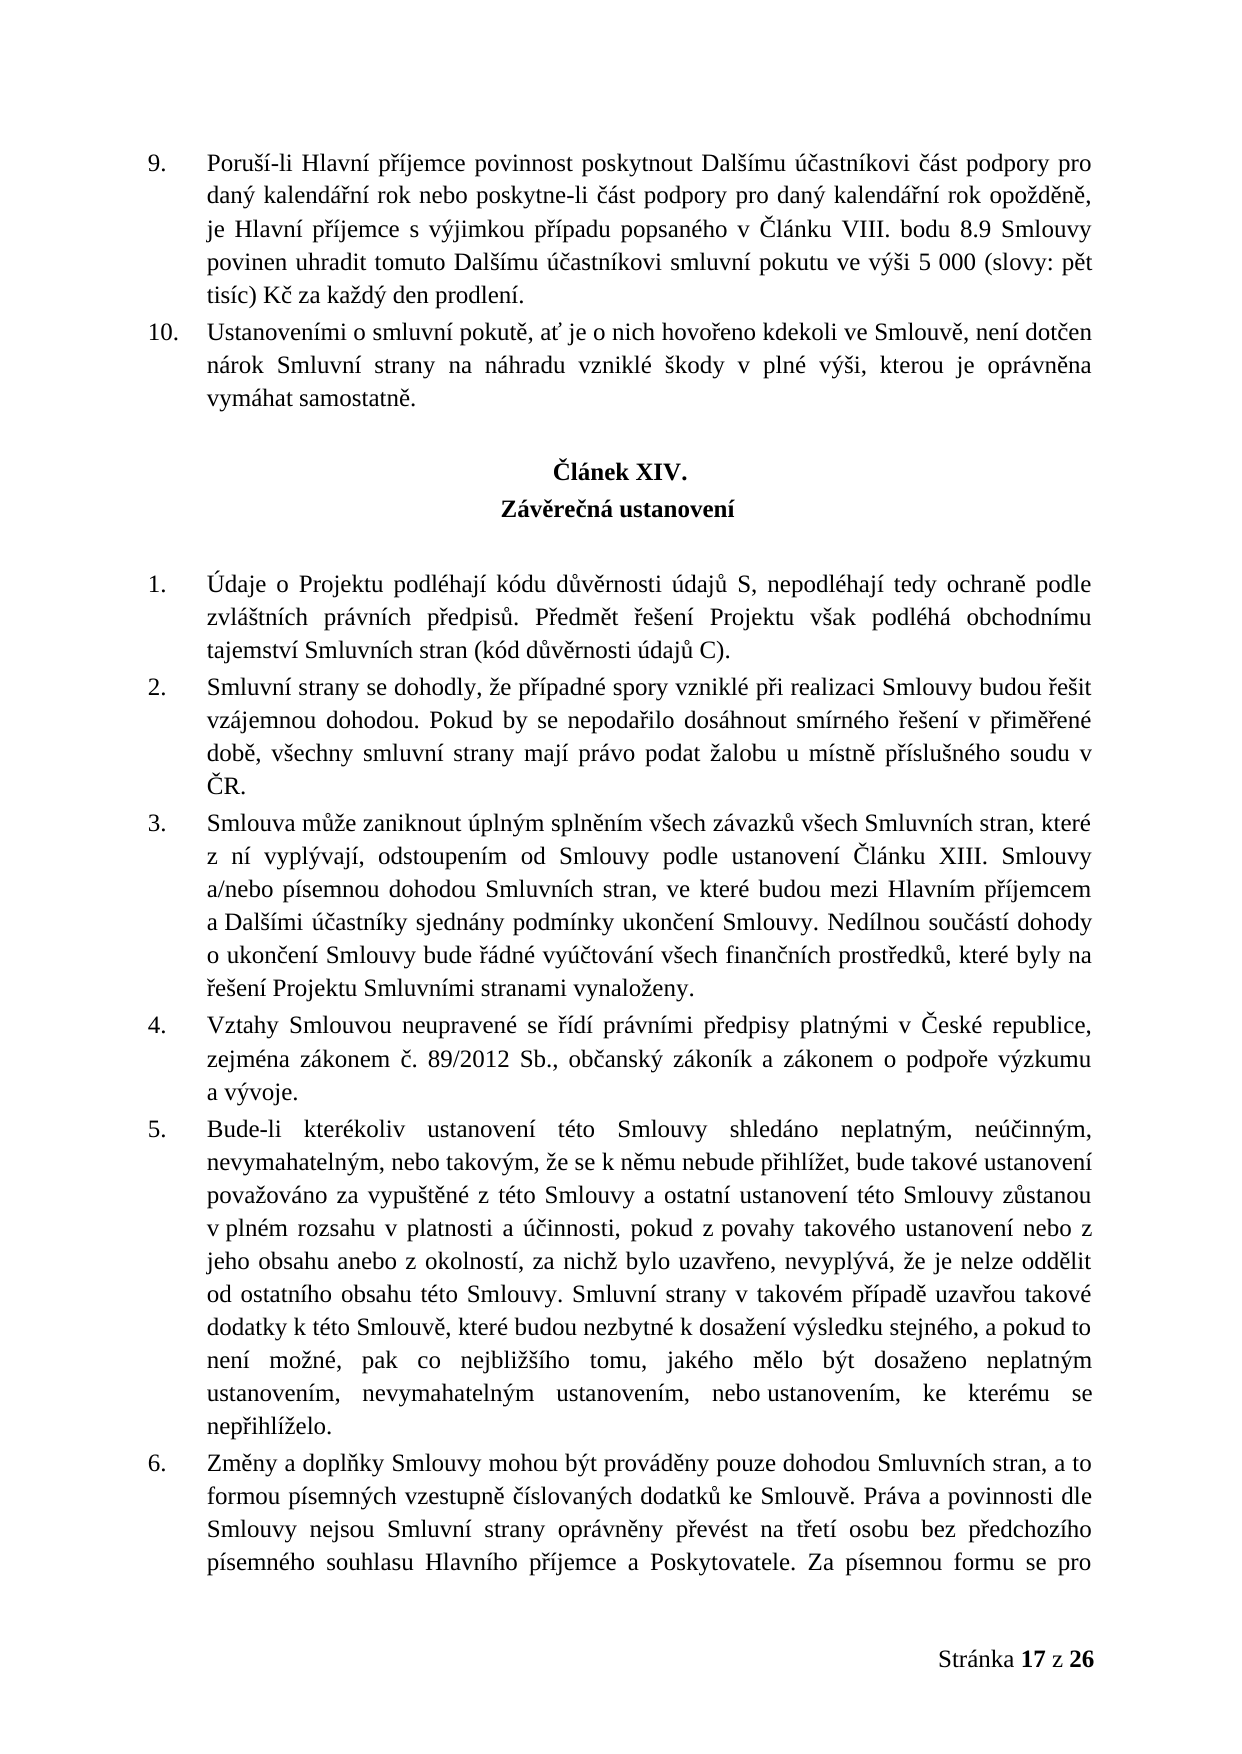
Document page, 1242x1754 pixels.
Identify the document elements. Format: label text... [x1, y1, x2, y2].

list Smluvní strany se dohodly, že případné spory vzniklé při realizaci Smlouvy budou řešit vzájemnou dohodou. Pokud by se nepodařilo dosáhnout smírného řešení v přiměřené době, všechny smluvní strany mají právo podat žalobu u místně příslušného soudu v ČR. [148, 672, 1093, 800]
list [148, 1448, 1093, 1576]
list Poruší-li Hlavní příjemce povinnost poskytnout Dalšímu účastníkovi část podpory pro daný kalendářní rok nebo poskytne-li část podpory pro daný kalendářní rok opožděně, je Hlavní příjemce s výjimkou případu popsaného v Článku VIII. bodu 8.9 Smlouvy povinen uhradit tomuto Dalšímu účastníkovi smluvní pokutu ve výši 5 000 (slovy: pět tisíc) Kč za každý den prodlení. [148, 148, 1093, 308]
list Vztahy Smlouvou neupravené se řídí právními předpisy platnými v České republice, zejména zákonem č. 89/2012 Sb., občanský zákoník a zákonem o podpoře výzkumu a vývoje. [148, 1011, 1093, 1105]
text Článek XIV. [148, 457, 1093, 486]
list Ustanoveními o smluvní pokutě, ať je o nich hovořeno kdekoli ve Smlouvě, není dotčen nárok Smluvní strany na náhradu vzniklé škody v plné výši, kterou je oprávněna vymáhat samostatně. [148, 317, 1093, 412]
subtitle Závěrečná ustanovení [148, 494, 1087, 523]
list Údaje o Projektu podléhají kódu důvěrnosti údajů S, nepodléhají tedy ochraně podle zvláštních právních předpisů. Předmět řešení Projektu však podléhá obchodnímu tajemství Smluvních stran (kód důvěrnosti údajů C). [148, 569, 1093, 664]
list Bude-li kterékoliv ustanovení této Smlouvy shledáno neplatným, neúčinným, nevymahatelným, nebo takovým, že se k němu nebude přihlížet, bude takové ustanovení považováno za vypuštěné z této Smlouvy a ostatní ustanovení této Smlouvy zůstanou v plném rozsahu v platnosti a účinnosti, pokud z povahy takového ustanovení nebo z jeho obsahu anebo z okolností, za nichž bylo uzavřeno, nevyplývá, že je nelze oddělit od ostatního obsahu této Smlouvy. Smluvní strany v takovém případě uzavřou takové dodatky k této Smlouvě, které budou nezbytné k dosažení výsledku stejného, a pokud to není možné, pak co nejbližšího tomu, jakého mělo být dosaženo neplatným ustanovením, nevymahatelným ustanovením, nebo ustanovením, ke kterému se nepřihlíželo. [148, 1114, 1093, 1440]
list Smlouva může zaniknout úplným splněním všech závazků všech Smluvních stran, které z ní vyplývají, odstoupením od Smlouvy podle ustanovení Článku XIII. Smlouvy a/nebo písemnou dohodou Smluvních stran, ve které budou mezi Hlavním příjemcem a Dalšími účastníky sjednány podmínky ukončení Smlouvy. Nedílnou součástí dohody o ukončení Smlouvy bude řádné vyúčtování všech finančních prostředků, které byly na řešení Projektu Smluvními stranami vynaloženy. [148, 808, 1093, 1002]
